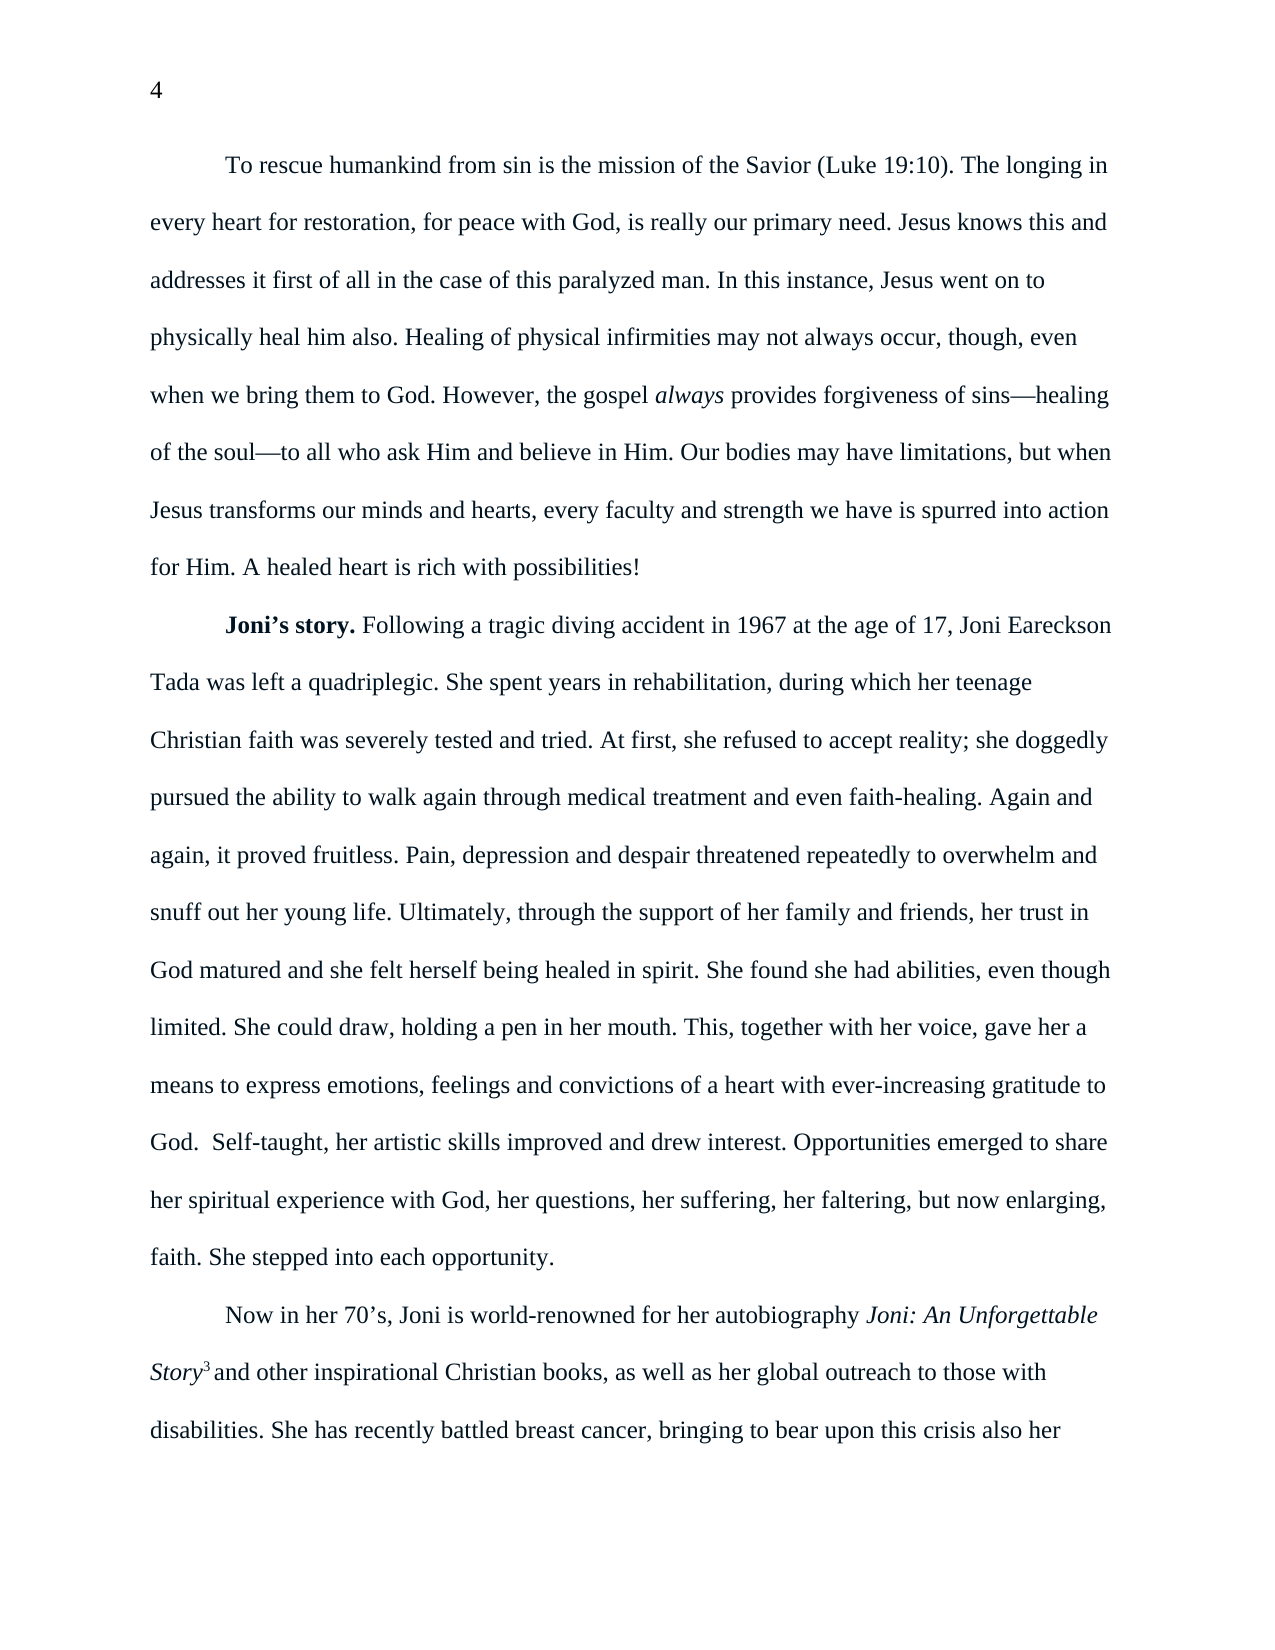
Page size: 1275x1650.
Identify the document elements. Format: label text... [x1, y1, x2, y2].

text To rescue humankind from sin is the mission of the Savior (Luke 19:10). The longing in every heart for restoration, for peace with God, is really our primary need. Jesus knows this and addresses it first of all in the case of this paralyzed man. In this instance, Jesus went on to physically heal him also. Healing of physical infirmities may not always occur, though, even when we bring them to God. However, the gospel always provides forgiveness of sins—healing of the soul—to all who ask Him and believe in Him. Our bodies may have limitations, but when Jesus transforms our minds and hearts, every faculty and strength we have is spurred into action for Him. A healed heart is rich with possibilities! [150, 150, 1125, 581]
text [150, 1300, 1125, 1444]
text Joni’s story. Following a tragic diving accident in 1967 at the age of 17, Joni Eareckson Tada was left a quadriplegic. She spent years in rehabilitation, during which her teenage Christian faith was severely tested and tried. At first, she refused to accept reality; she doggedly pursued the ability to walk again through medical treatment and even faith-healing. Again and again, it proved fruitless. Pain, depression and despair threatened repeatedly to overwhelm and snuff out her young life. Ultimately, through the support of her family and friends, her trust in God matured and she felt herself being healed in spirit. She found she had abilities, even though limited. She could draw, holding a pen in her mouth. This, together with her voice, gave her a means to express emotions, feelings and convictions of a heart with ever-increasing gratitude to God. Self-taught, her artistic skills improved and drew interest. Opportunities emerged to share her spiritual experience with God, her questions, her suffering, her faltering, but now enlarging, faith. She stepped into each opportunity. [150, 610, 1125, 1271]
